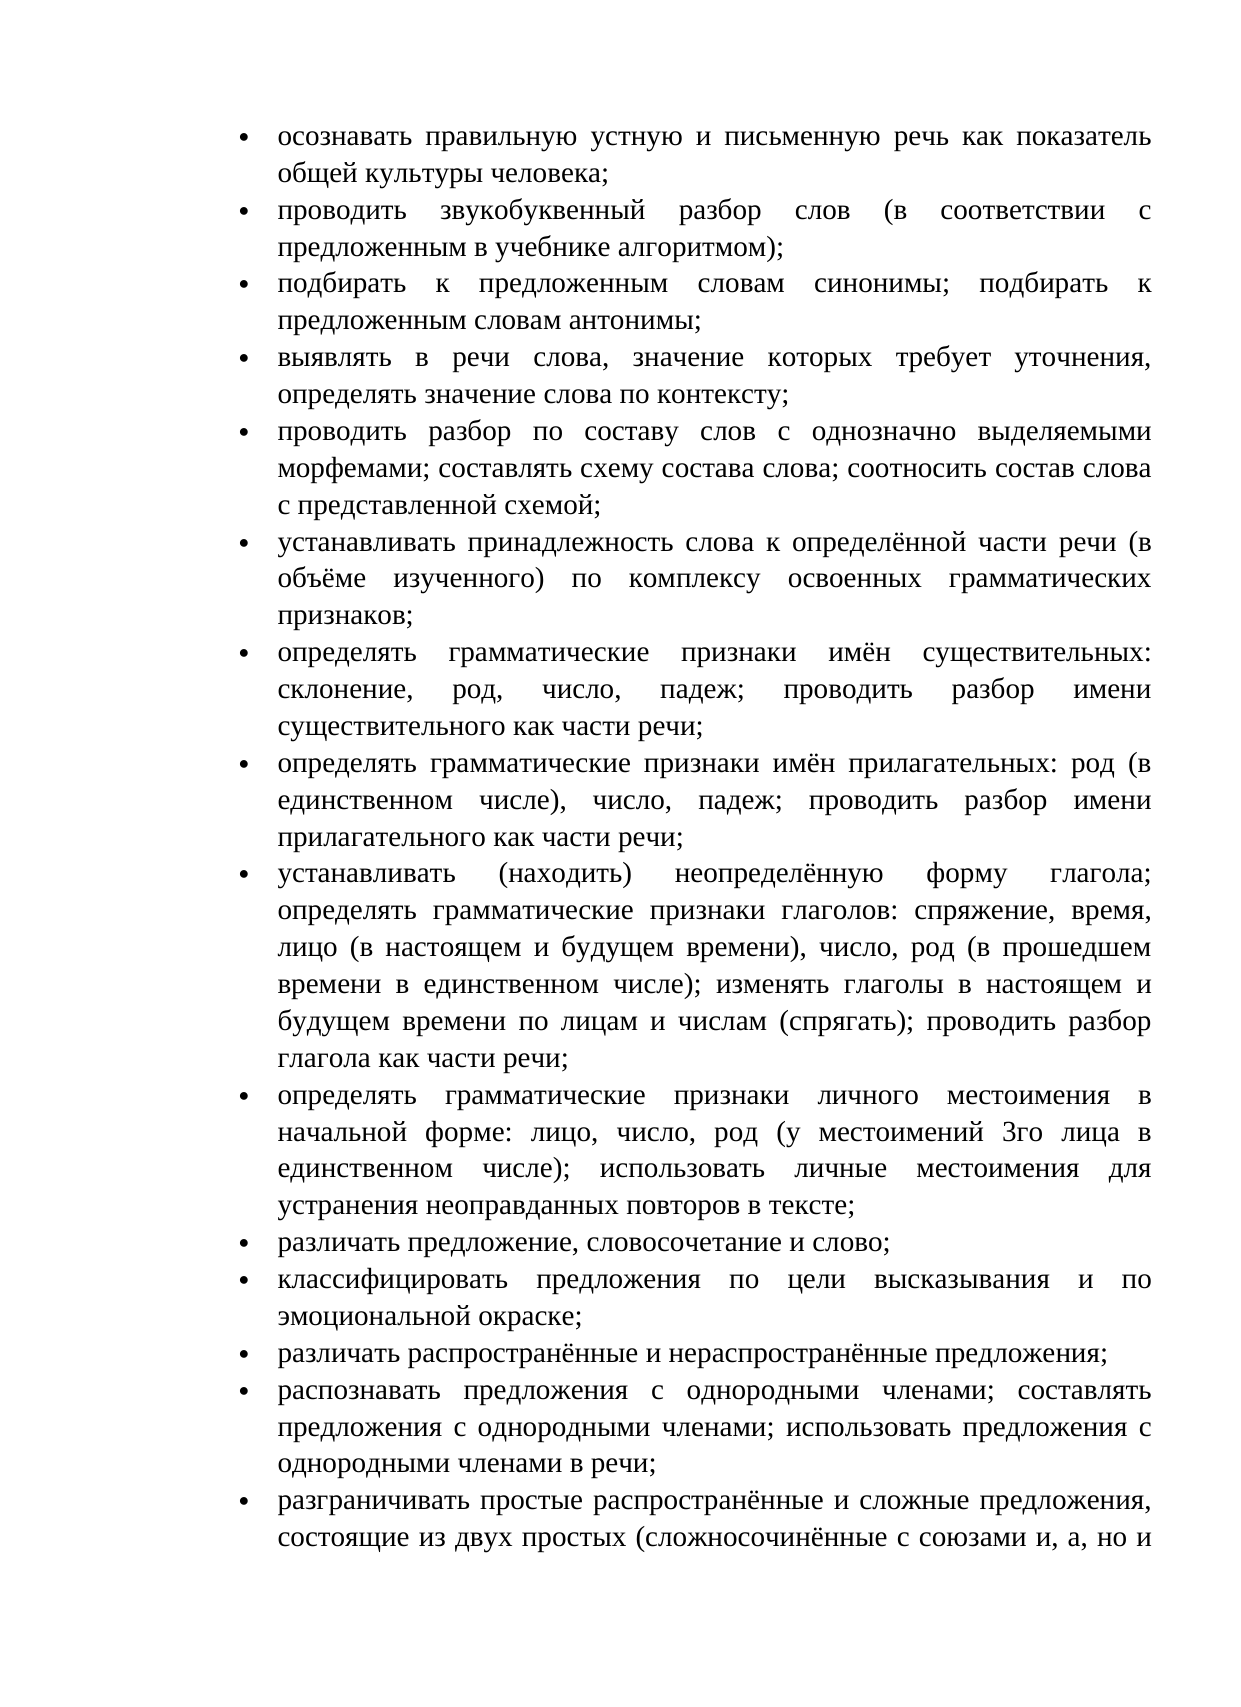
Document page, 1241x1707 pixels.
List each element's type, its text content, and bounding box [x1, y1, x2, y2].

list устанавливать принадлежность слова к определённой части речи (в объёме изученного) по комплексу освоенных грамматических признаков; [240, 524, 1152, 631]
list различать распространённые и нераспространённые предложения; [240, 1335, 1152, 1368]
list определять грамматические признаки имён прилагательных: род (в единственном числе), число, падеж; проводить разбор имени прилагательного как части речи; [240, 745, 1152, 852]
list различать предложение, словосочетание и слово; [240, 1224, 1152, 1258]
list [240, 1482, 1152, 1553]
list определять грамматические признаки имён существительных: склонение, род, число, падеж; проводить разбор имени существительного как части речи; [240, 634, 1152, 742]
list осознавать правильную устную и письменную речь как показатель общей культуры человека; [240, 118, 1152, 188]
list подбирать к предложенным словам синонимы; подбирать к предложенным словам антонимы; [240, 266, 1152, 336]
list проводить звукобуквенный разбор слов (в соответствии с предложенным в учебнике алгоритмом); [240, 192, 1152, 262]
list классифицировать предложения по цели высказывания и по эмоциональной окраске; [240, 1261, 1152, 1332]
list проводить разбор по составу слов с однозначно выделяемыми морфемами; составлять схему состава слова; соотносить состав слова с представленной схемой; [240, 413, 1152, 520]
list определять грамматические признаки личного местоимения в начальной форме: лицо, число, род (у местоимений 3го лица в единственном числе); использовать личные местоимения для устранения неоправданных повторов в тексте; [240, 1077, 1152, 1221]
list распознавать предложения с однородными членами; составлять предложения с однородными членами; использовать предложения с однородными членами в речи; [240, 1372, 1152, 1479]
list устанавливать (находить) неопределённую форму глагола; определять грамматические признаки глаголов: спряжение, время, лицо (в настоящем и будущем времени), число, род (в прошедшем времени в единственном числе); изменять глаголы в настоящем и будущем времени по лицам и числам (спрягать); проводить разбор глагола как части речи; [240, 856, 1152, 1073]
list выявлять в речи слова, значение которых требует уточнения, определять значение слова по контексту; [240, 339, 1152, 410]
